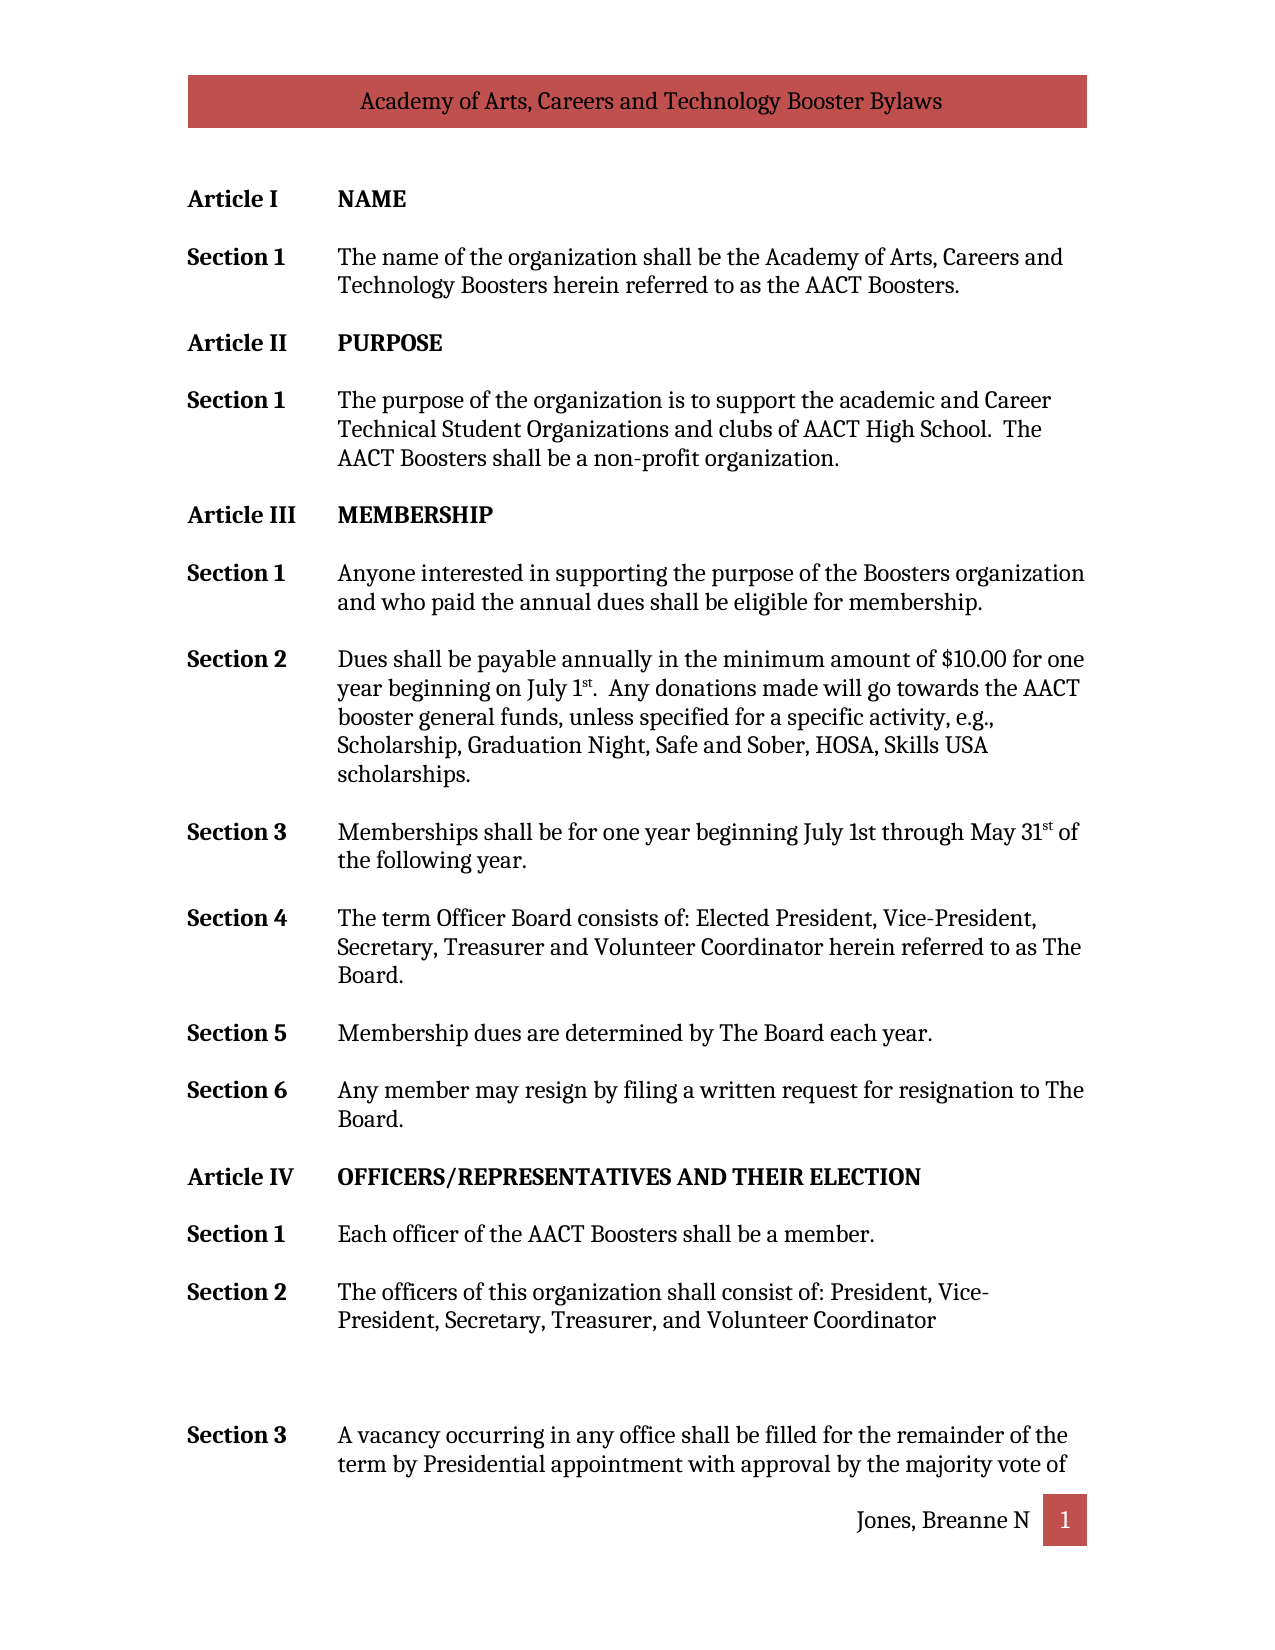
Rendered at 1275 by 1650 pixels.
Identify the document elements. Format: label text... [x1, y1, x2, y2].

text Section 6 Any member may resign by filing a written request for resignation to The Board. [187, 1076, 1087, 1134]
text Section 2 Dues shall be payable annually in the minimum amount of $10.00 for one year beginning on July 1st. Any donations made will go towards the AACT booster general funds, unless specified for a specific activity, e.g., Scholarship, Graduation Night, Safe and Sober, HOSA, Skills USA scholarships. [187, 645, 1087, 789]
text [187, 1421, 1087, 1479]
text Section 5 Membership dues are determined by The Board each year. [187, 1019, 1087, 1048]
text Section 1 Anyone interested in supporting the purpose of the Boosters organization and who paid the annual dues shall be eligible for membership. [187, 559, 1087, 616]
text Article II PURPOSE [187, 329, 1087, 358]
text Article III MEMBERSHIP [187, 501, 1087, 530]
text Article I NAME [187, 185, 1087, 214]
text Section 1 The purpose of the organization is to support the academic and Career Technical Student Organizations and clubs of AACT High School. The AACT Boosters shall be a non-profit organization. [187, 386, 1087, 473]
text Section 1 Each officer of the AACT Boosters shall be a member. [187, 1220, 1087, 1249]
text Section 2 The officers of this organization shall consist of: President, Vice-President, Secretary, Treasurer, and Volunteer Coordinator [187, 1278, 1087, 1335]
text Section 4 The term Officer Board consists of: Elected President, Vice-President, Secretary, Treasurer and Volunteer Coordinator herein referred to as The Board. [187, 904, 1087, 990]
text Article IV OFFICERS/REPRESENTATIVES AND THEIR ELECTION [187, 1163, 1087, 1191]
text Section 3 Memberships shall be for one year beginning July 1st through May 31st of the following year. [187, 818, 1087, 875]
text Section 1 The name of the organization shall be the Academy of Arts, Careers and Technology Boosters herein referred to as the AACT Boosters. [187, 243, 1087, 300]
